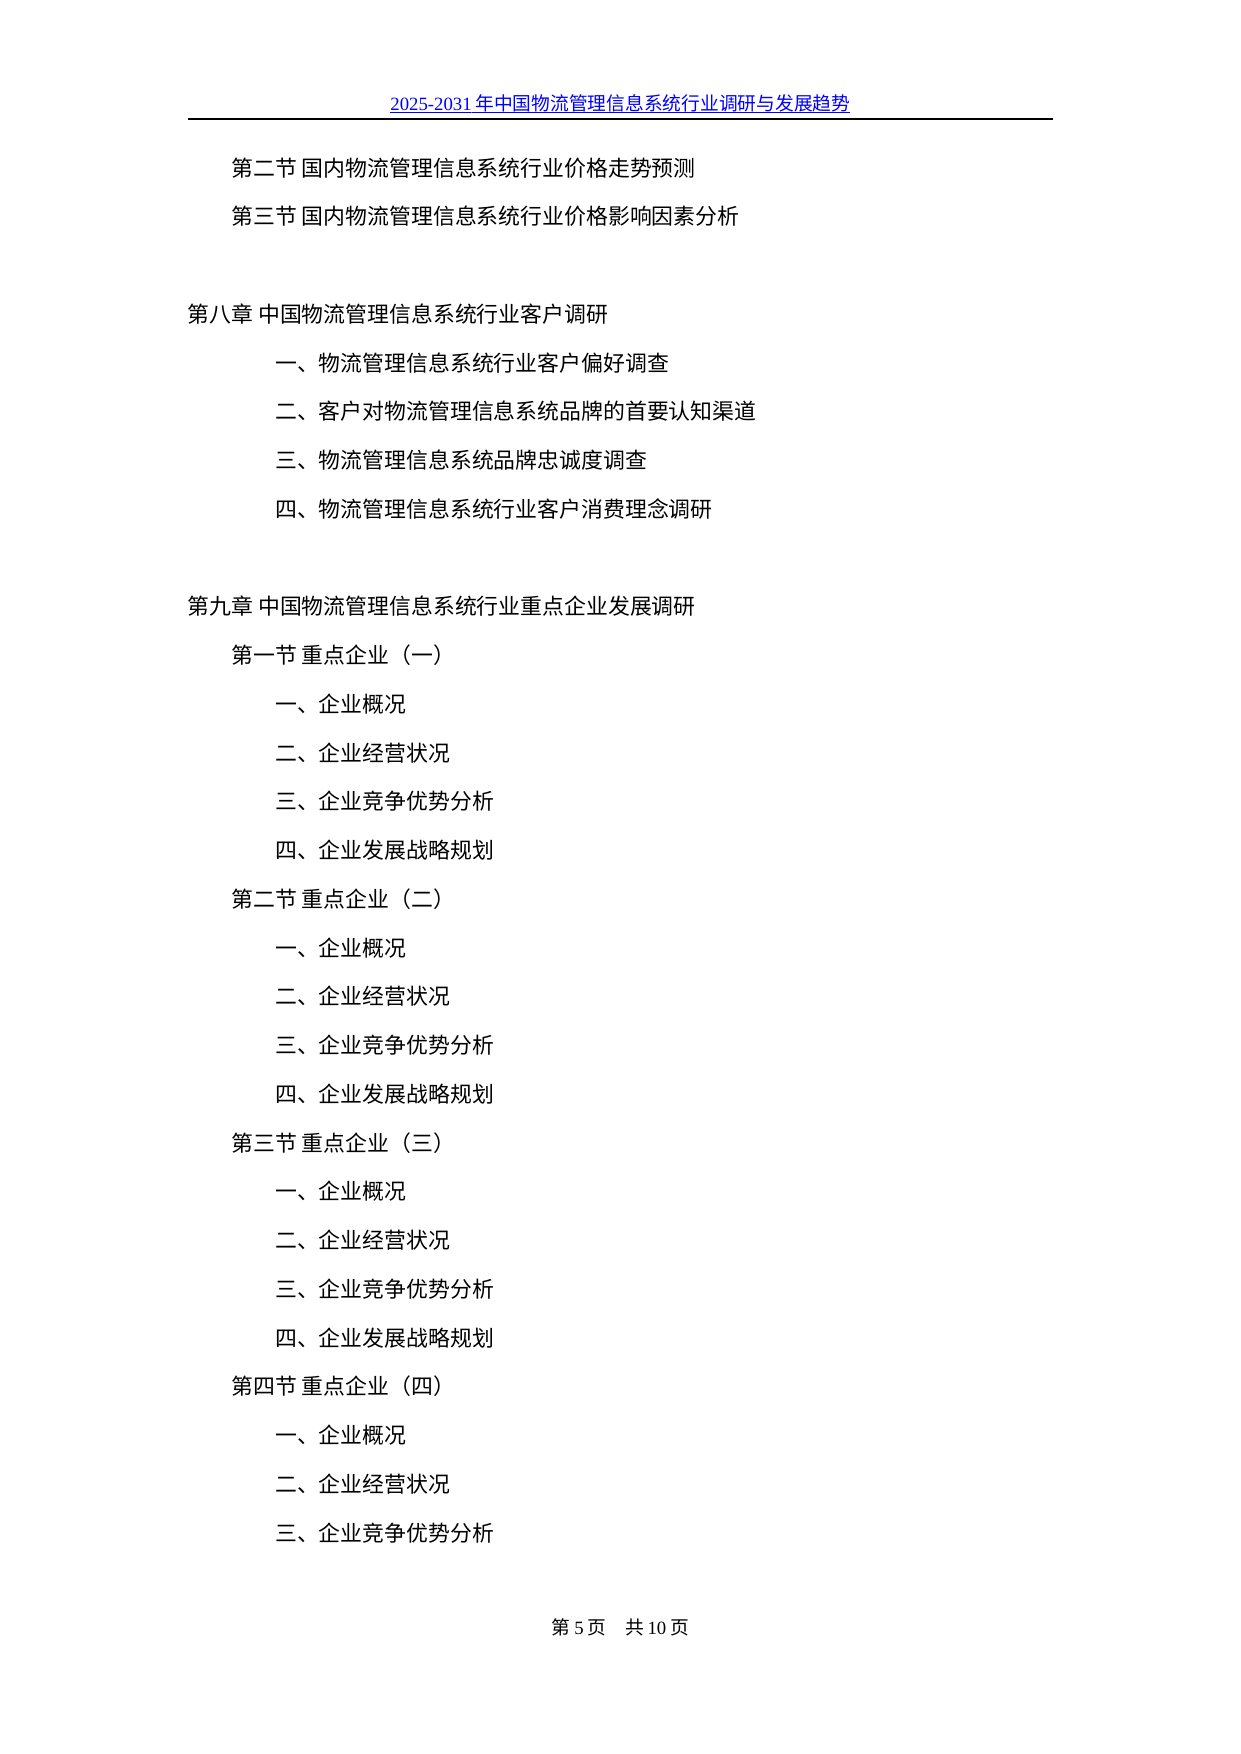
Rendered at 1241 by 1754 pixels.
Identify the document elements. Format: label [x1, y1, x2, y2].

text [187, 150, 1053, 1548]
